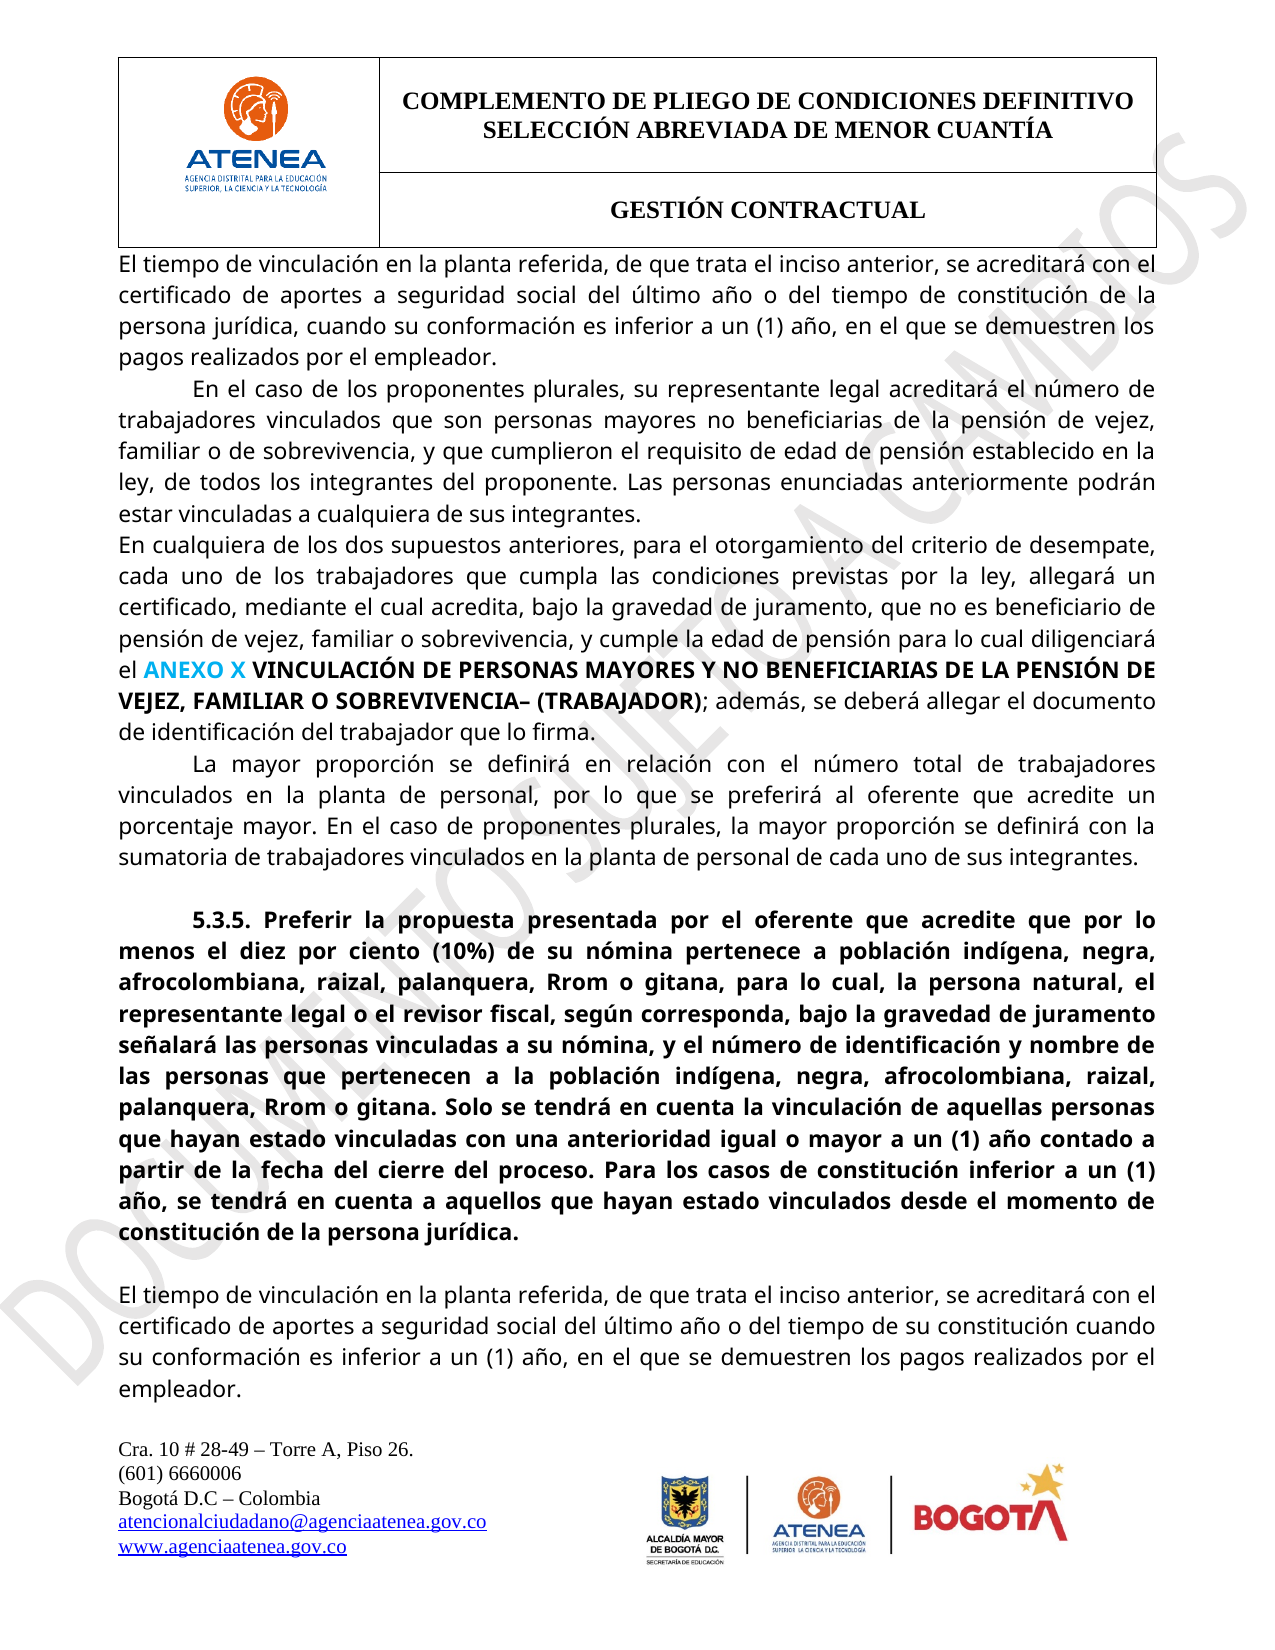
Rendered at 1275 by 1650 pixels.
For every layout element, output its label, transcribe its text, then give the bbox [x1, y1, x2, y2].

list En el caso de los proponentes plurales, su representante legal acreditará el número de trabajadores vinculados que son personas mayores no beneficiarias de la pensión de vejez, familiar o de sobrevivencia, y que cumplieron el requisito de edad de pensión establecido en la ley, de todos los integrantes del proponente. Las personas enunciadas anteriormente podrán estar vinculadas a cualquiera de sus integrantes. [118, 373, 1157, 529]
picture [637, 1457, 1069, 1567]
text El tiempo de vinculación en la planta referida, de que trata el inciso anterior, se acreditará con el certificado de aportes a seguridad social del último año o del tiempo de constitución de la persona jurídica, cuando su conformación es inferior a un (1) año, en el que se demuestren los pagos realizados por el empleador. [119, 118, 379, 247]
text El tiempo de vinculación en la planta referida, de que trata el inciso anterior, se acreditará con el certificado de aportes a seguridad social del último año o del tiempo de constitución de la persona jurídica, cuando su conformación es inferior a un (1) año, en el que se demuestren los pagos realizados por el empleador. [380, 173, 1156, 247]
picture [169, 66, 340, 118]
text En cualquiera de los dos supuestos anteriores, para el otorgamiento del criterio de desempate, cada uno de los trabajadores que cumpla las condiciones previstas por la ley, allegará un certificado, mediante el cual acredita, bajo la gravedad de juramento, que no es beneficiario de pensión de vejez, familiar o sobrevivencia, y cumple la edad de pensión para lo cual diligenciará el ANEXO X VINCULACIÓN DE PERSONAS MAYORES Y NO BENEFICIARIAS DE LA PENSIÓN DE VEJEZ, FAMILIAR O SOBREVIVENCIA– (TRABAJADOR); además, se deberá allegar el documento de identificación del trabajador que lo firma. [118, 529, 1157, 748]
list La mayor proporción se definirá en relación con el número total de trabajadores vinculados en la planta de personal, por lo que se preferirá al oferente que acredite un porcentaje mayor. En el caso de proponentes plurales, la mayor proporción se definirá con la sumatoria de trabajadores vinculados en la planta de personal de cada uno de sus integrantes. [118, 748, 1157, 873]
text El tiempo de vinculación en la planta referida, de que trata el inciso anterior, se acreditará con el certificado de aportes a seguridad social del último año o del tiempo de constitución de la persona jurídica, cuando su conformación es inferior a un (1) año, en el que se demuestren los pagos realizados por el empleador. [118, 248, 1157, 373]
text El tiempo de vinculación en la planta referida, de que trata el inciso anterior, se acreditará con el certificado de aportes a seguridad social del último año o del tiempo de constitución de la persona jurídica, cuando su conformación es inferior a un (1) año, en el que se demuestren los pagos realizados por el empleador. [380, 118, 1156, 172]
list 5.3.5. Preferir la propuesta presentada por el oferente que acredite que por lo menos el diez por ciento (10%) de su nómina pertenece a población indígena, negra, afrocolombiana, raizal, palanquera, Rrom o gitana, para lo cual, la persona natural, el representante legal o el revisor fiscal, según corresponda, bajo la gravedad de juramento señalará las personas vinculadas a su nómina, y el número de identificación y nombre de las personas que pertenecen a la población indígena, negra, afrocolombiana, raizal, palanquera, Rrom o gitana. Solo se tendrá en cuenta la vinculación de aquellas personas que hayan estado vinculadas con una anterioridad igual o mayor a un (1) año contado a partir de la fecha del cierre del proceso. Para los casos de constitución inferior a un (1) año, se tendrá en cuenta a aquellos que hayan estado vinculados desde el momento de constitución de la persona jurídica. [118, 904, 1157, 1248]
text El tiempo de vinculación en la planta referida, de que trata el inciso anterior, se acreditará con el certificado de aportes a seguridad social del último año o del tiempo de su constitución cuando su conformación es inferior a un (1) año, en el que se demuestren los pagos realizados por el empleador. [118, 1279, 1157, 1404]
